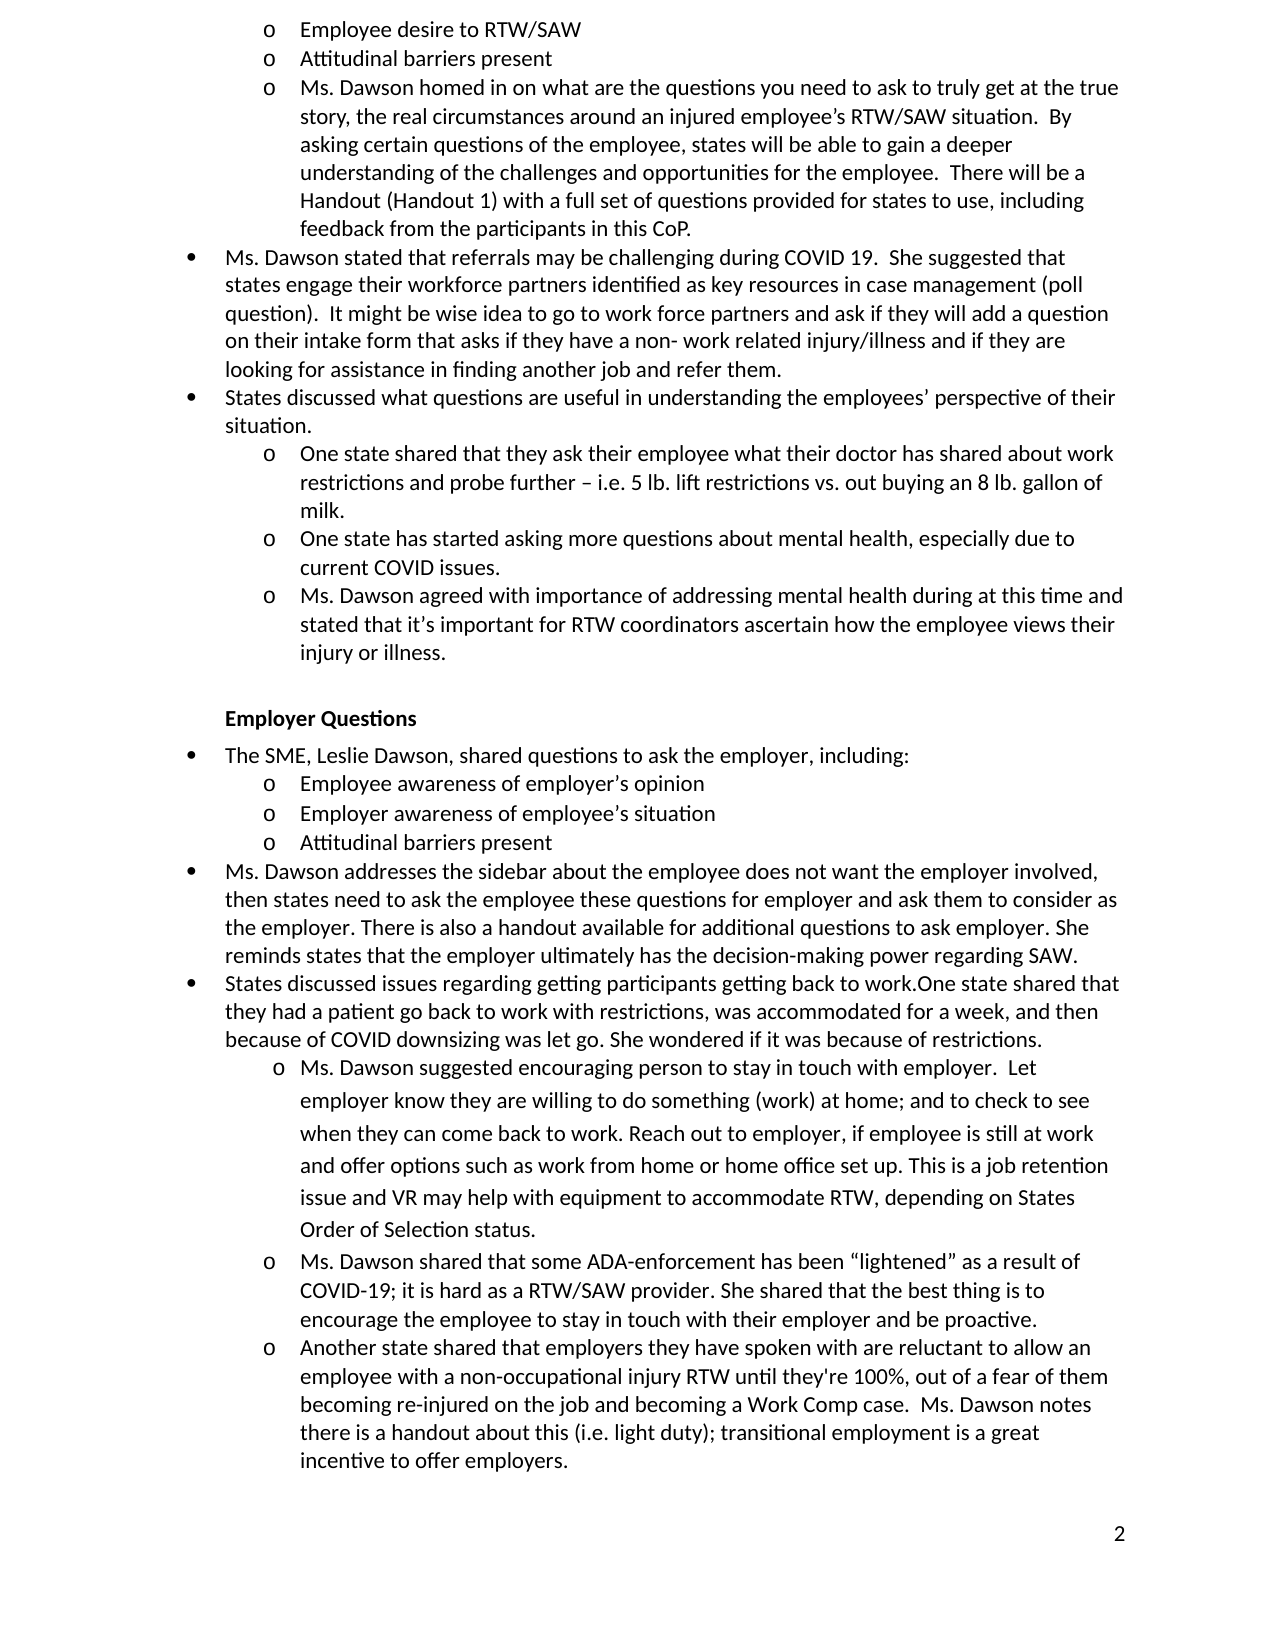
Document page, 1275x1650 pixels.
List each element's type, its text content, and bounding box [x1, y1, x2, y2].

list Attitudinal barriers present [262, 44, 1125, 73]
list Employee awareness of employer’s opinion [262, 769, 1125, 799]
list Attitudinal barriers present [262, 828, 1125, 857]
list Ms. Dawson shared that some ADA-enforcement has been “lightened” as a result of COVID-19; it is hard as a RTW/SAW provider. She shared that the best thing is to encourage the employee to stay in touch with their employer and be proactive. [262, 1247, 1125, 1333]
text Employer Questions [225, 704, 1125, 733]
list The SME, Leslie Dawson, shared questions to ask the employer, including: [187, 742, 1125, 769]
list Ms. Dawson homed in on what are the questions you need to ask to truly get at the true story, the real circumstances around an injured employee’s RTW/SAW situation. By asking certain questions of the employee, states will be able to gain a deeper understanding of the challenges and opportunities for the employee. There will be a Handout (Handout 1) with a full set of questions provided for states to use, including feedback from the participants in this CoP. [262, 73, 1125, 243]
list Employer awareness of employee’s situation [262, 799, 1125, 828]
list Another state shared that employers they have spoken with are reluctant to allow an employee with a non-occupational injury RTW until they're 100%, out of a fear of them becoming re-injured on the job and becoming a Work Comp case. Ms. Dawson notes there is a handout about this (i.e. light duty); transitional employment is a great incentive to offer employers. [262, 1333, 1125, 1474]
list Ms. Dawson agreed with importance of addressing mental health during at this time and stated that it’s important for RTW coordinators ascertain how the employee views their injury or illness. [262, 581, 1125, 666]
list Ms. Dawson suggested encouraging person to stay in touch with employer. Let employer know they are willing to do something (work) at home; and to check to see when they can come back to work. Reach out to employer, if employee is still at work and offer options such as work from home or home office set up. This is a job retention issue and VR may help with equipment to accommodate RTW, depending on States Order of Selection status. [272, 1053, 1125, 1243]
list Employee desire to RTW/SAW [262, 15, 1125, 44]
list States discussed issues regarding getting participants getting back to work.One state shared that they had a patient go back to work with restrictions, was accommodated for a week, and then because of COVID downsizing was let go. She wondered if it was because of restrictions. [187, 969, 1125, 1053]
list One state shared that they ask their employee what their doctor has shared about work restrictions and probe further – i.e. 5 lb. lift restrictions vs. out buying an 8 lb. gallon of milk. [262, 439, 1125, 524]
list Ms. Dawson addresses the sidebar about the employee does not want the employer involved, then states need to ask the employee these questions for employer and ask them to consider as the employer. There is also a handout available for additional questions to ask employer. She reminds states that the employer ultimately has the decision-making power regarding SAW. [187, 857, 1125, 969]
list One state has started asking more questions about mental health, especially due to current COVID issues. [262, 524, 1125, 581]
list States discussed what questions are useful in understanding the employees’ perspective of their situation. [187, 383, 1125, 439]
list Ms. Dawson stated that referrals may be challenging during COVID 19. She suggested that states engage their workforce partners identified as key resources in case management (poll question). It might be wise idea to go to work force partners and ask if they will add a question on their intake form that asks if they have a non- work related injury/illness and if they are looking for assistance in finding another job and refer them. [187, 243, 1125, 383]
